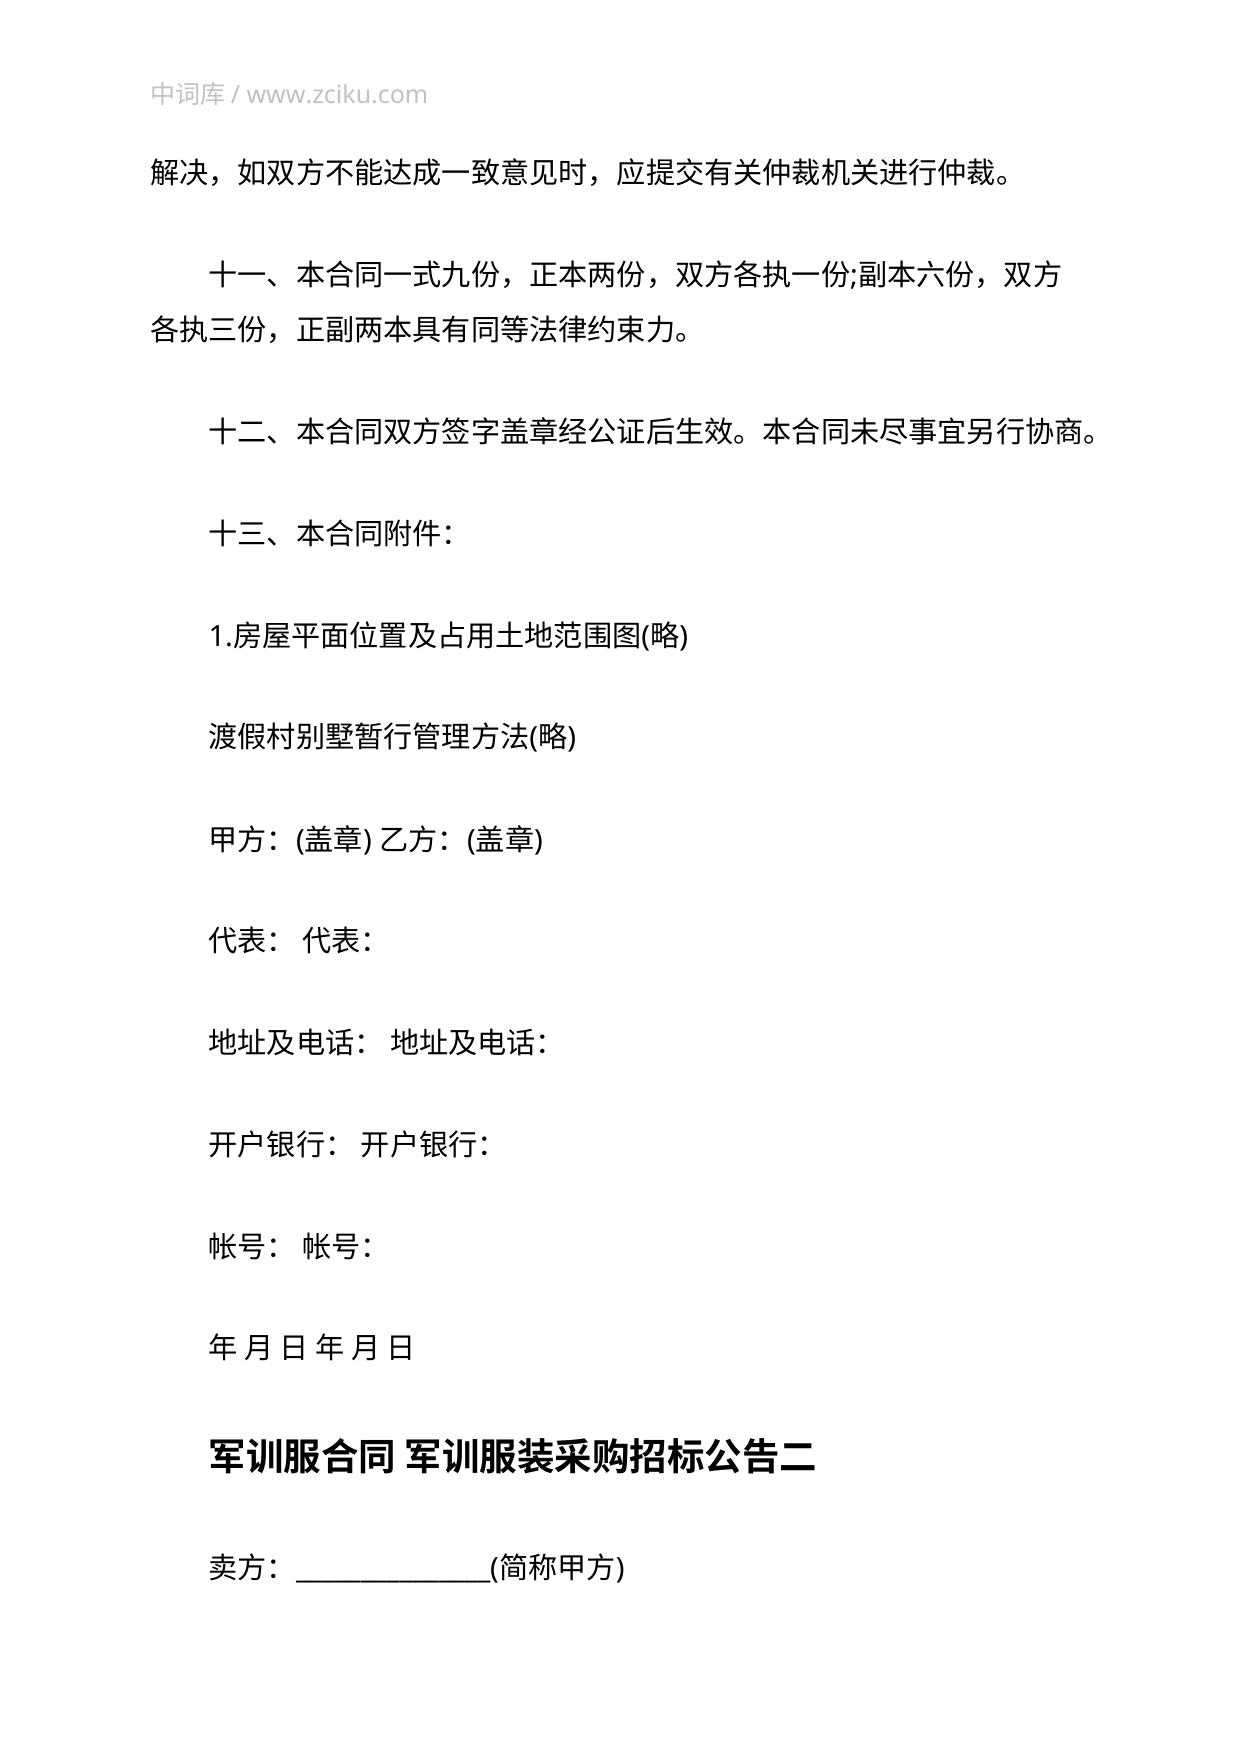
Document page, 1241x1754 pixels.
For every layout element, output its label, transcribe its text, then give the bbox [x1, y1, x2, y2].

text 1.房屋平面位置及占用土地范围图(略) [150, 612, 1090, 654]
text 卖方：_______________(简称甲方) [150, 1544, 1090, 1587]
text 十二、本合同双方签字盖章经公证后生效。本合同未尽事宜另行协商。 [150, 408, 1090, 451]
text 甲方：(盖章) 乙方：(盖章) [150, 816, 1090, 858]
text 年 月 日 年 月 日 [150, 1325, 1090, 1367]
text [150, 150, 1090, 192]
text 开户银行： 开户银行： [150, 1122, 1090, 1164]
text 军训服合同 军训服装采购招标公告二 [150, 1427, 1090, 1481]
text 十一、本合同一式九份，正本两份，双方各执一份;副本六份，双方各执三份，正副两本具有同等法律约束力。 [150, 252, 1090, 349]
text 地址及电话： 地址及电话： [150, 1020, 1090, 1062]
text 代表： 代表： [150, 918, 1090, 960]
text 渡假村别墅暂行管理方法(略) [150, 714, 1090, 756]
text 十三、本合同附件： [150, 510, 1090, 553]
text 帐号： 帐号： [150, 1223, 1090, 1266]
